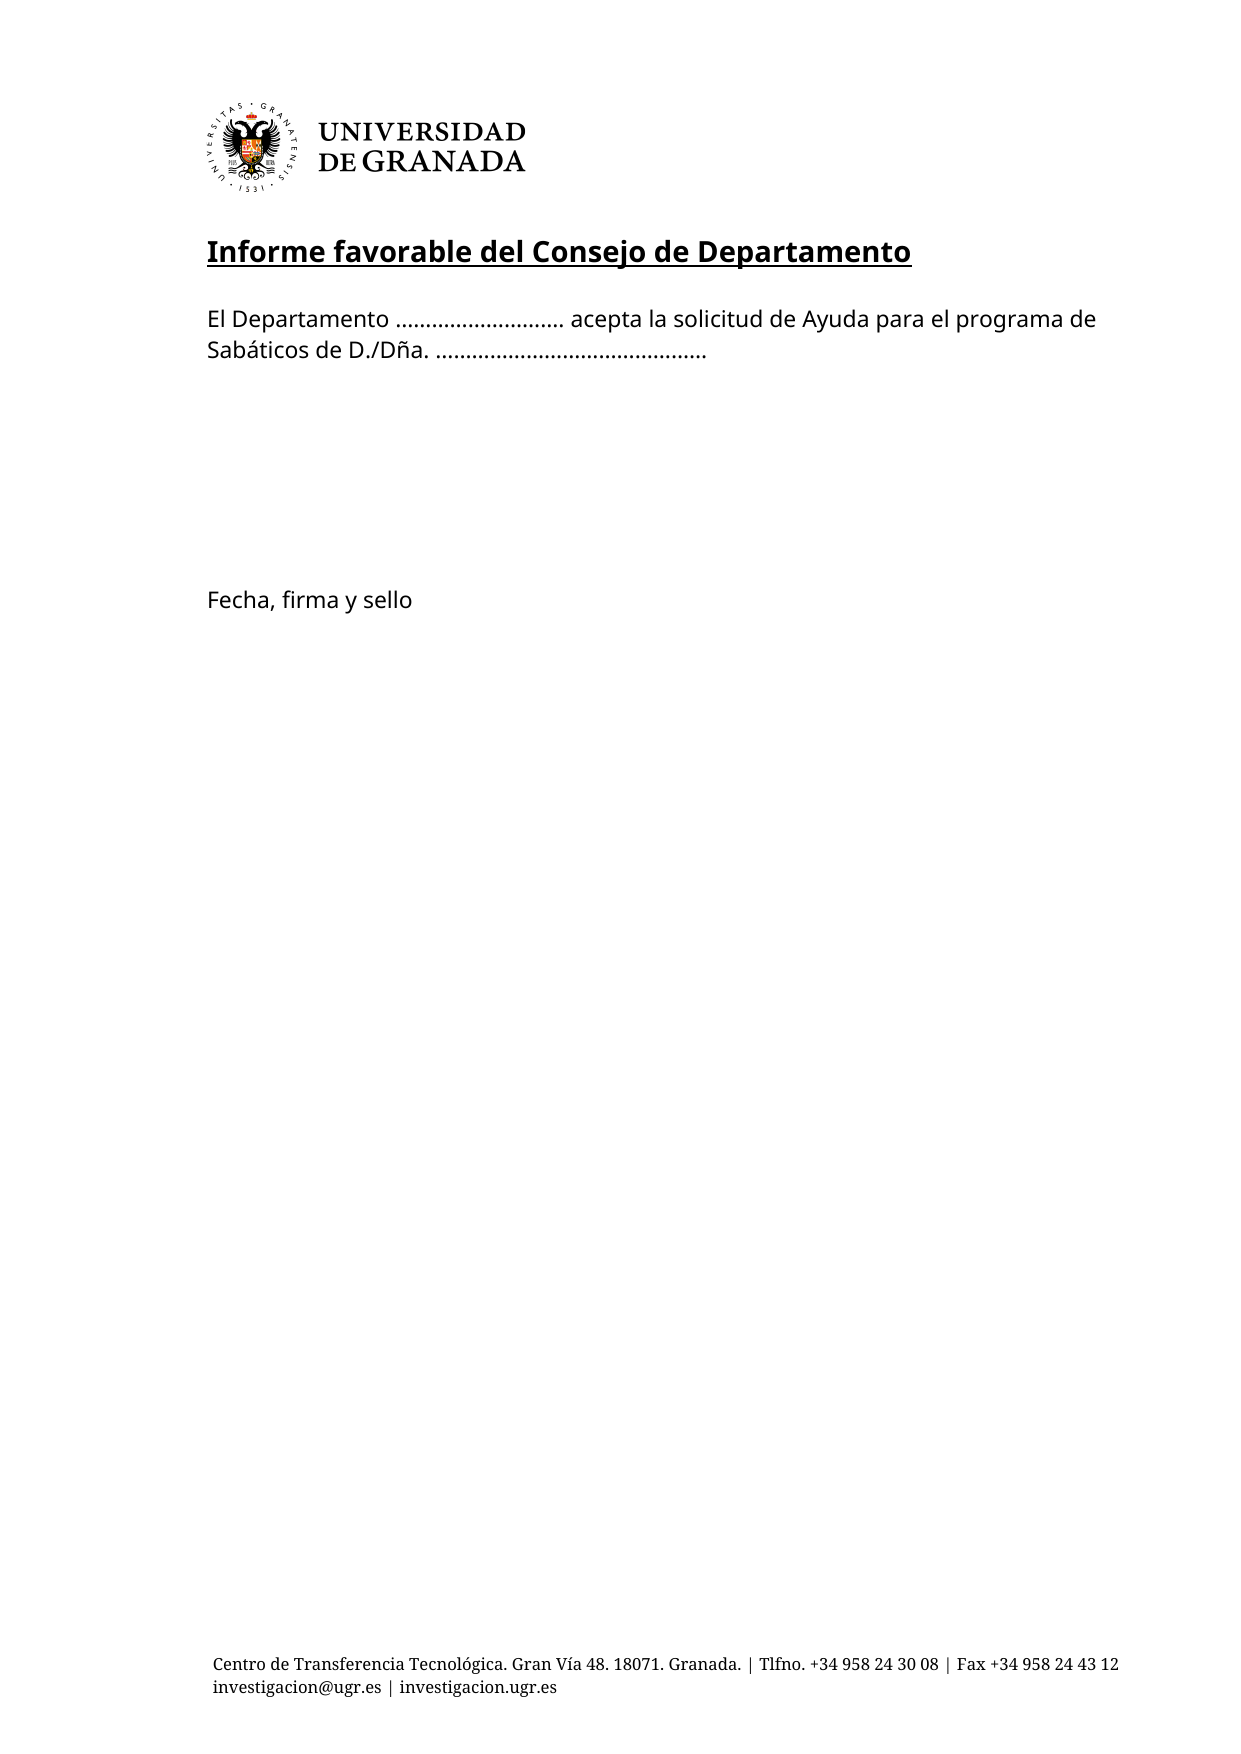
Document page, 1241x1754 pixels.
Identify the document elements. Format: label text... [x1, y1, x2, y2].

text Informe favorable del Consejo de Departamento [207, 232, 1152, 271]
text El Departamento ………………………. acepta la solicitud de Ayuda para el programa de Sabáticos de D./Dña. ……………………………………… [207, 303, 1152, 365]
picture [206, 103, 526, 192]
text Fecha, firma y sello [207, 584, 1152, 615]
